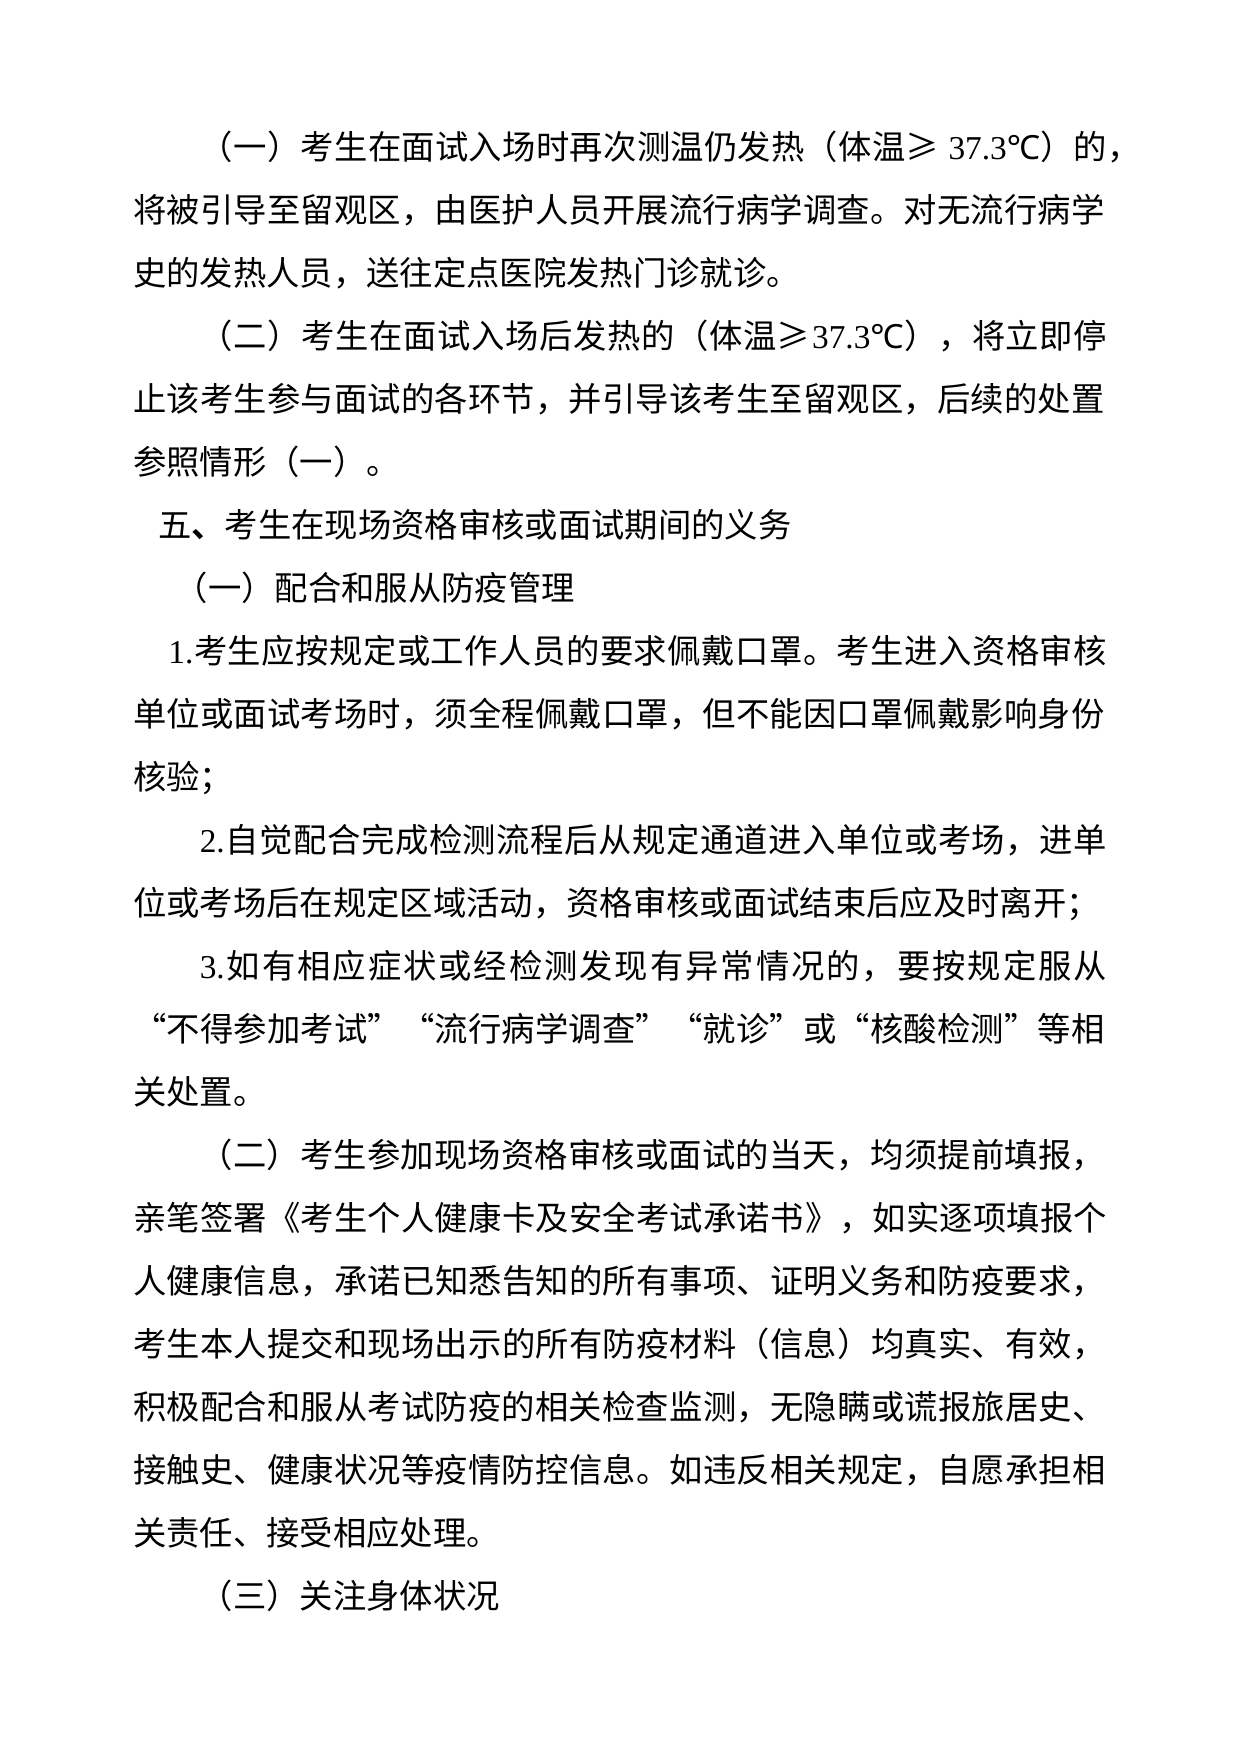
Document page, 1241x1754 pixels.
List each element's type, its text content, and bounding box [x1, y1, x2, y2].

text （二）考生参加现场资格审核或面试的当天，均须提前填报，亲笔签署《考生个人健康卡及安全考试承诺书》，如实逐项填报个人健康信息，承诺已知悉告知的所有事项、证明义务和防疫要求，考生本人提交和现场出示的所有防疫材料（信息）均真实、有效，积极配合和服从考试防疫的相关检查监测，无隐瞒或谎报旅居史、接触史、健康状况等疫情防控信息。如违反相关规定，自愿承担相关责任、接受相应处理。 [133, 1122, 1107, 1563]
text 1.考生应按规定或工作人员的要求佩戴口罩。考生进入资格审核单位或面试考场时，须全程佩戴口罩，但不能因口罩佩戴影响身份核验； [133, 617, 1107, 807]
text （二）考生在面试入场后发热的（体温≥37.3℃），将立即停止该考生参与面试的各环节，并引导该考生至留观区，后续的处置参照情形（一）。 [133, 302, 1107, 491]
text 2.自觉配合完成检测流程后从规定通道进入单位或考场，进单位或考场后在规定区域活动，资格审核或面试结束后应及时离开； [133, 807, 1107, 933]
text （一）考生在面试入场时再次测温仍发热（体温≥ 37.3℃）的，将被引导至留观区，由医护人员开展流行病学调查。对无流行病学史的发热人员，送往定点医院发热门诊就诊。 [133, 113, 1107, 302]
text 五、考生在现场资格审核或面试期间的义务 [133, 491, 1107, 554]
text （三）关注身体状况 [133, 1563, 1107, 1626]
text 3.如有相应症状或经检测发现有异常情况的，要按规定服从“不得参加考试”“流行病学调查”“就诊”或“核酸检测”等相关处置。 [133, 933, 1107, 1122]
list 配合和服从防疫管理 [133, 554, 1107, 617]
